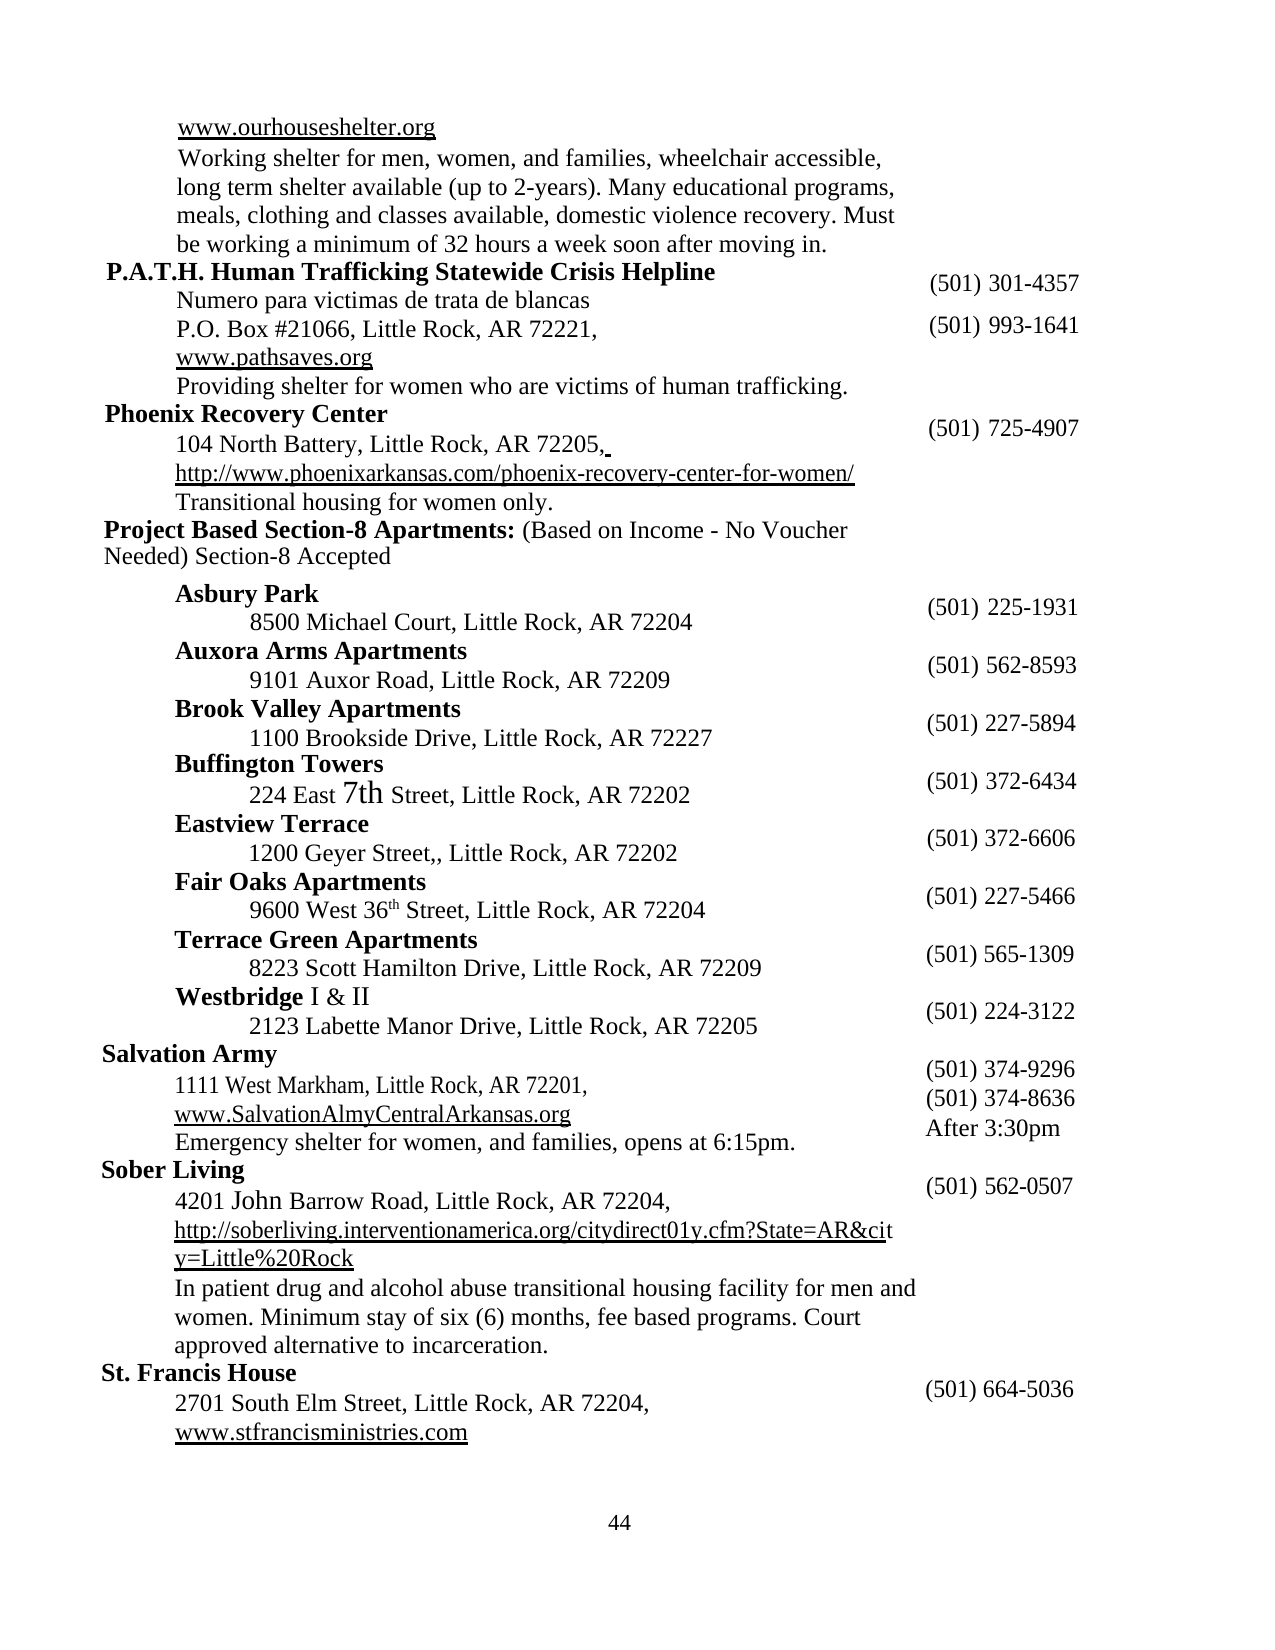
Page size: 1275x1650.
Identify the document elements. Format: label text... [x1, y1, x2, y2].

subtitle Salvation Army [102, 1039, 922, 1068]
text (501) 993-1641 [929, 310, 1200, 339]
subtitle Eastview Terrace [174, 810, 922, 838]
text Numero para victimas de trata de blancas [176, 286, 922, 314]
text 2123 Labette Manor Drive, Little Rock, AR 72205 [249, 1012, 922, 1039]
text 9101 Auxor Road, Little Rock, AR 72209 [249, 666, 922, 694]
subtitle Buffington Towers [174, 752, 922, 778]
subtitle St. Francis House [101, 1359, 922, 1387]
text Emergency shelter for women, and families, opens at 6:15pm. [174, 1129, 922, 1156]
text www.ourhouseshelter.org [177, 112, 922, 141]
subtitle Sober Living [101, 1156, 922, 1184]
text Providing shelter for women who are victims of human trafficking. [176, 372, 922, 400]
text 8500 Michael Court, Little Rock, AR 72204 [249, 608, 922, 636]
subtitle Brook Valley Apartments [174, 694, 922, 723]
text (501) 301-4357 [929, 268, 1200, 297]
text (501) 725-4907 [928, 413, 1200, 442]
text (501) 227-5466 [926, 881, 1200, 910]
text (501) 372-6606 [927, 823, 1200, 852]
text 1100 Brookside Drive, Little Rock, AR 72227 [249, 724, 922, 752]
text (501) 374-9296 [926, 1055, 1200, 1083]
subtitle P.A.T.H. Human Trafficking Statewide Crisis Helpline [106, 258, 922, 286]
text Working shelter for men, women, and families, wheelchair accessible, long term shelter available (up to 2-years). Many educational programs, meals, clothing and classes available, domestic violence recovery. Must be working a minimum of 32 hours a week soon after moving in. [176, 143, 922, 258]
subtitle Fair Oaks Apartments [174, 867, 922, 896]
subtitle Phoenix Recovery Center [104, 400, 922, 429]
text Project Based Section-8 Apartments: (Based on Income - No Voucher Needed) Section-8 Accepted [104, 516, 905, 570]
text In patient drug and alcohol abuse transitional housing facility for men and women. Minimum stay of six (6) months, fee based programs. Court approved alternative to incarceration. [174, 1273, 922, 1359]
text (501) 565-1309 [926, 939, 1200, 968]
text (501) 664-5036 [925, 1374, 1200, 1403]
text (501) 224-3122 [926, 996, 1200, 1025]
text Westbridge I & II [175, 982, 922, 1011]
text (501) 227-5894 [927, 708, 1200, 737]
text 224 East 7th Street, Little Rock, AR 72202 [249, 778, 922, 810]
text 1200 Geyer Street,, Little Rock, AR 72202 [248, 839, 922, 867]
text (501) 562-8593 [927, 650, 1200, 679]
text (501) 372-6434 [927, 766, 1200, 795]
text 2701 South Elm Street, Little Rock, AR 72204, www.stfrancisministries.com [174, 1388, 651, 1446]
text P.O. Box #21066, Little Rock, AR 72221, www.pathsaves.org [176, 316, 599, 371]
text (501) 374-8636 [926, 1083, 1200, 1112]
subtitle Auxora Arms Apartments [175, 636, 922, 666]
subtitle Terrace Green Apartments [174, 924, 922, 954]
text 8223 Scott Hamilton Drive, Little Rock, AR 72209 [249, 954, 922, 982]
text 9600 West 36th Street, Little Rock, AR 72204 [249, 896, 922, 924]
subtitle Asbury Park [175, 578, 922, 608]
text (501) 225-1931 [927, 592, 1200, 621]
text 4201 John Barrow Road, Little Rock, AR 72204, http://soberliving.interventionamerica.org/citydirect01y.cfm?State=AR&cit y=Little%20Rock [174, 1185, 922, 1272]
text 1111 West Markham, Little Rock, AR 72201, www.SalvationAlmyCentralArkansas.org [174, 1070, 922, 1127]
text After 3:30pm (501) 562-0507 [925, 1113, 1110, 1200]
text 104 North Battery, Little Rock, AR 72205, http://www.phoenixarkansas.com/phoenix-recovery-center-for-women/ Transitional housing for women only. [175, 429, 878, 515]
